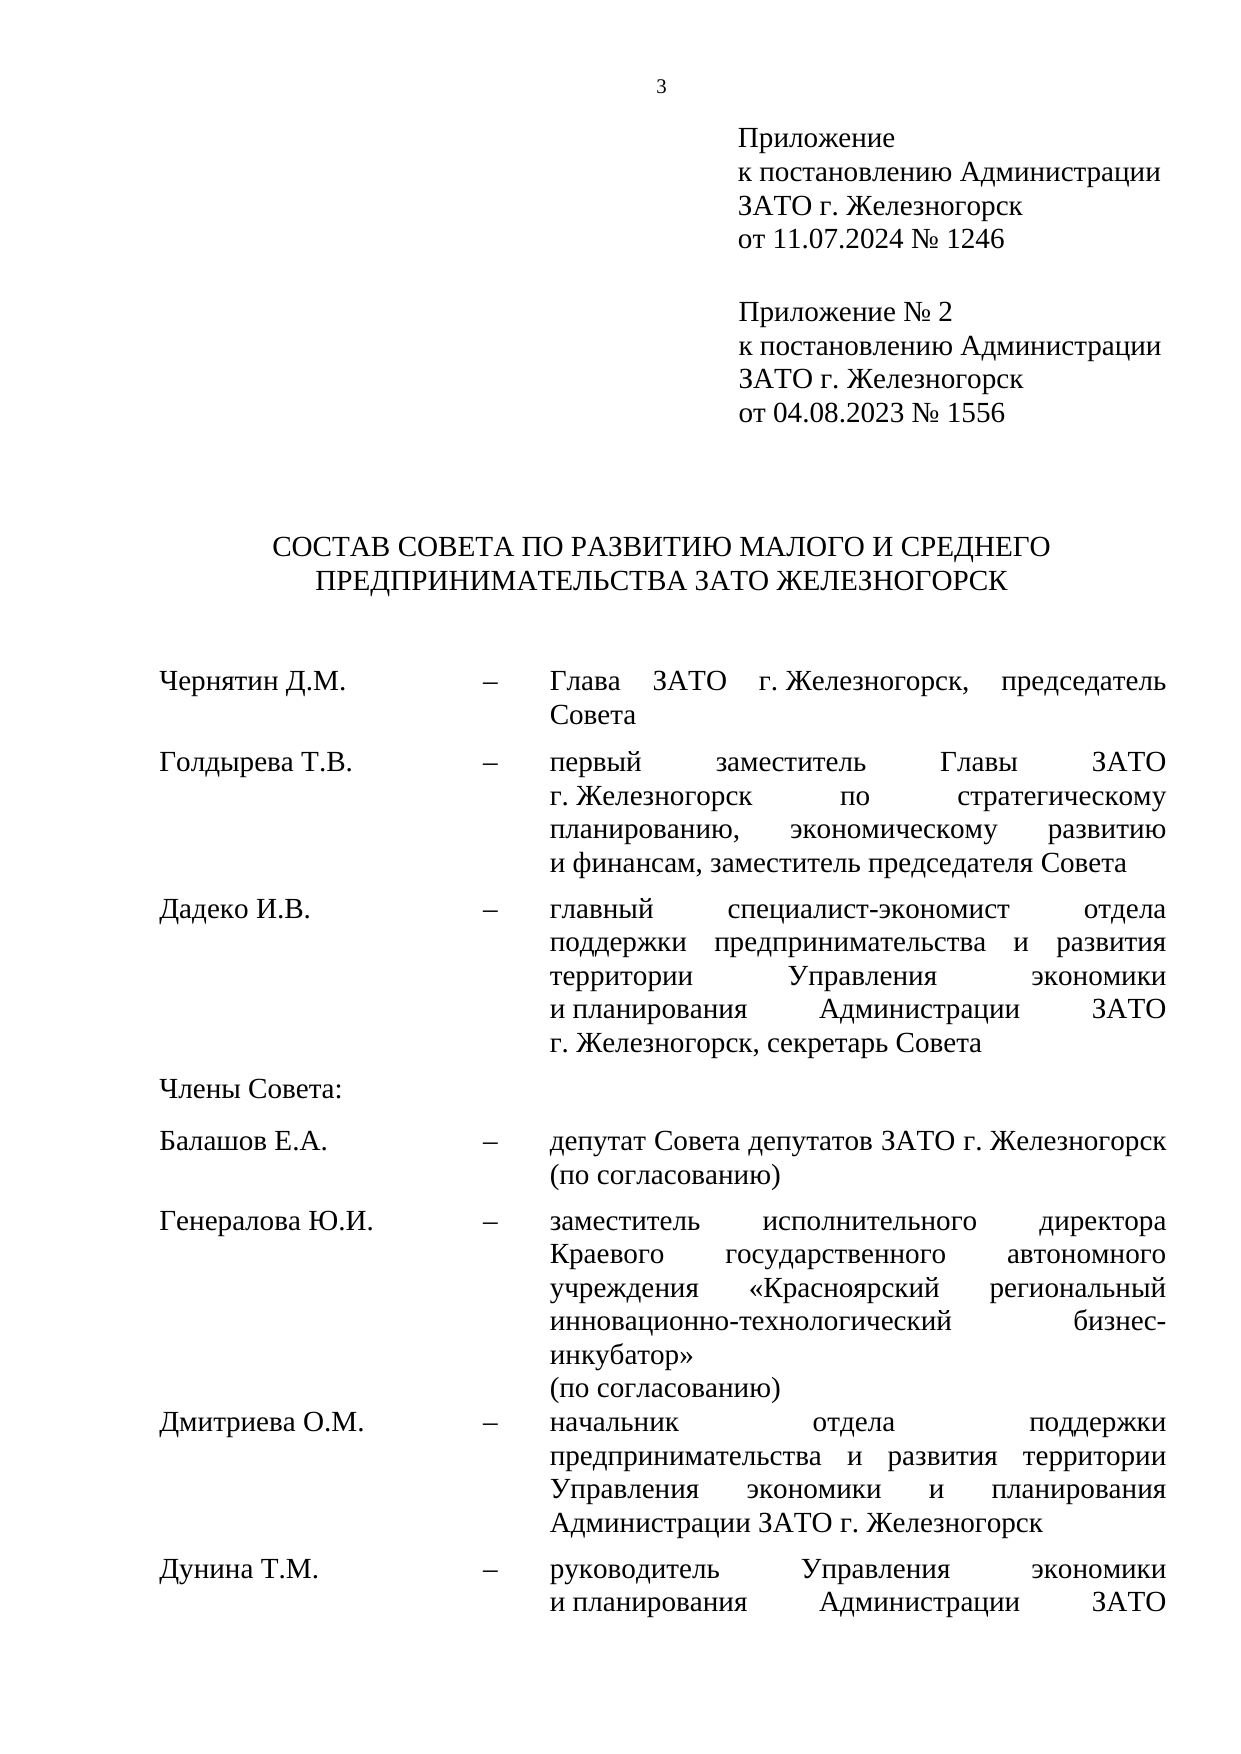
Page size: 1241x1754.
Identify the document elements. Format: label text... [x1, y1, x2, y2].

text от 04.08.2023 № 1556 [738, 395, 1175, 429]
table_cell – [472, 1123, 538, 1203]
table_cell – [472, 891, 538, 1071]
text Приложение № 2 [738, 294, 1175, 328]
table_cell – [472, 1404, 538, 1551]
text СОСТАВ СОВЕТА ПО РАЗВИТИЮ МАЛОГО И СРЕДНЕГО ПРЕДПРИНИМАТЕЛЬСТВА ЗАТО ЖЕЛЕЗНОГОРСК [148, 529, 1175, 596]
table_cell – [472, 1551, 538, 1618]
table_cell Дунина Т.М. [148, 1551, 472, 1618]
table_cell Дмитриева О.М. [148, 1404, 472, 1551]
text от 11.07.2024 № 1246 [738, 221, 1175, 255]
table_cell Дадеко И.В. [148, 891, 472, 1071]
table_header – [472, 664, 538, 744]
text к постановлению Администрации [738, 328, 1175, 362]
text Приложение [738, 121, 1175, 154]
table_cell руководитель Управления экономики и планирования Администрации ЗАТО г. Железногорск [538, 1551, 1181, 1618]
table_cell Балашов Е.А. [148, 1123, 472, 1203]
table_header Чернятин Д.М. [148, 664, 472, 744]
table_header Глава ЗАТО г. Железногорск, председатель Совета [538, 664, 1181, 744]
text ЗАТО г. Железногорск [738, 188, 1175, 221]
table_cell Генералова Ю.И. [148, 1203, 472, 1404]
text ЗАТО г. Железногорск [738, 362, 1175, 395]
table_cell депутат Совета депутатов ЗАТО г. Железногорск (по согласованию) [538, 1123, 1181, 1203]
table_cell начальник отдела поддержки предпринимательства и развития территории Управления экономики и планирования Администрации ЗАТО г. Железногорск [538, 1404, 1181, 1551]
table_cell – [472, 744, 538, 891]
table_cell главный специалист-экономист отдела поддержки предпринимательства и развития территории Управления экономики и планирования Администрации ЗАТО г. Железногорск, секретарь Совета [538, 891, 1181, 1071]
table_cell первый заместитель Главы ЗАТО г. Железногорск по стратегическому планированию, экономическому развитию и финансам, заместитель председателя Совета [538, 744, 1181, 891]
text к постановлению Администрации [738, 154, 1175, 188]
table_cell Голдырева Т.В. [148, 744, 472, 891]
table_cell заместитель исполнительного директора Краевого государственного автономного учреждения «Красноярский региональный инновационно-технологический бизнес-инкубатор» (по согласованию) [538, 1203, 1181, 1404]
table_cell Члены Совета: [148, 1071, 1181, 1123]
table_cell – [472, 1203, 538, 1404]
